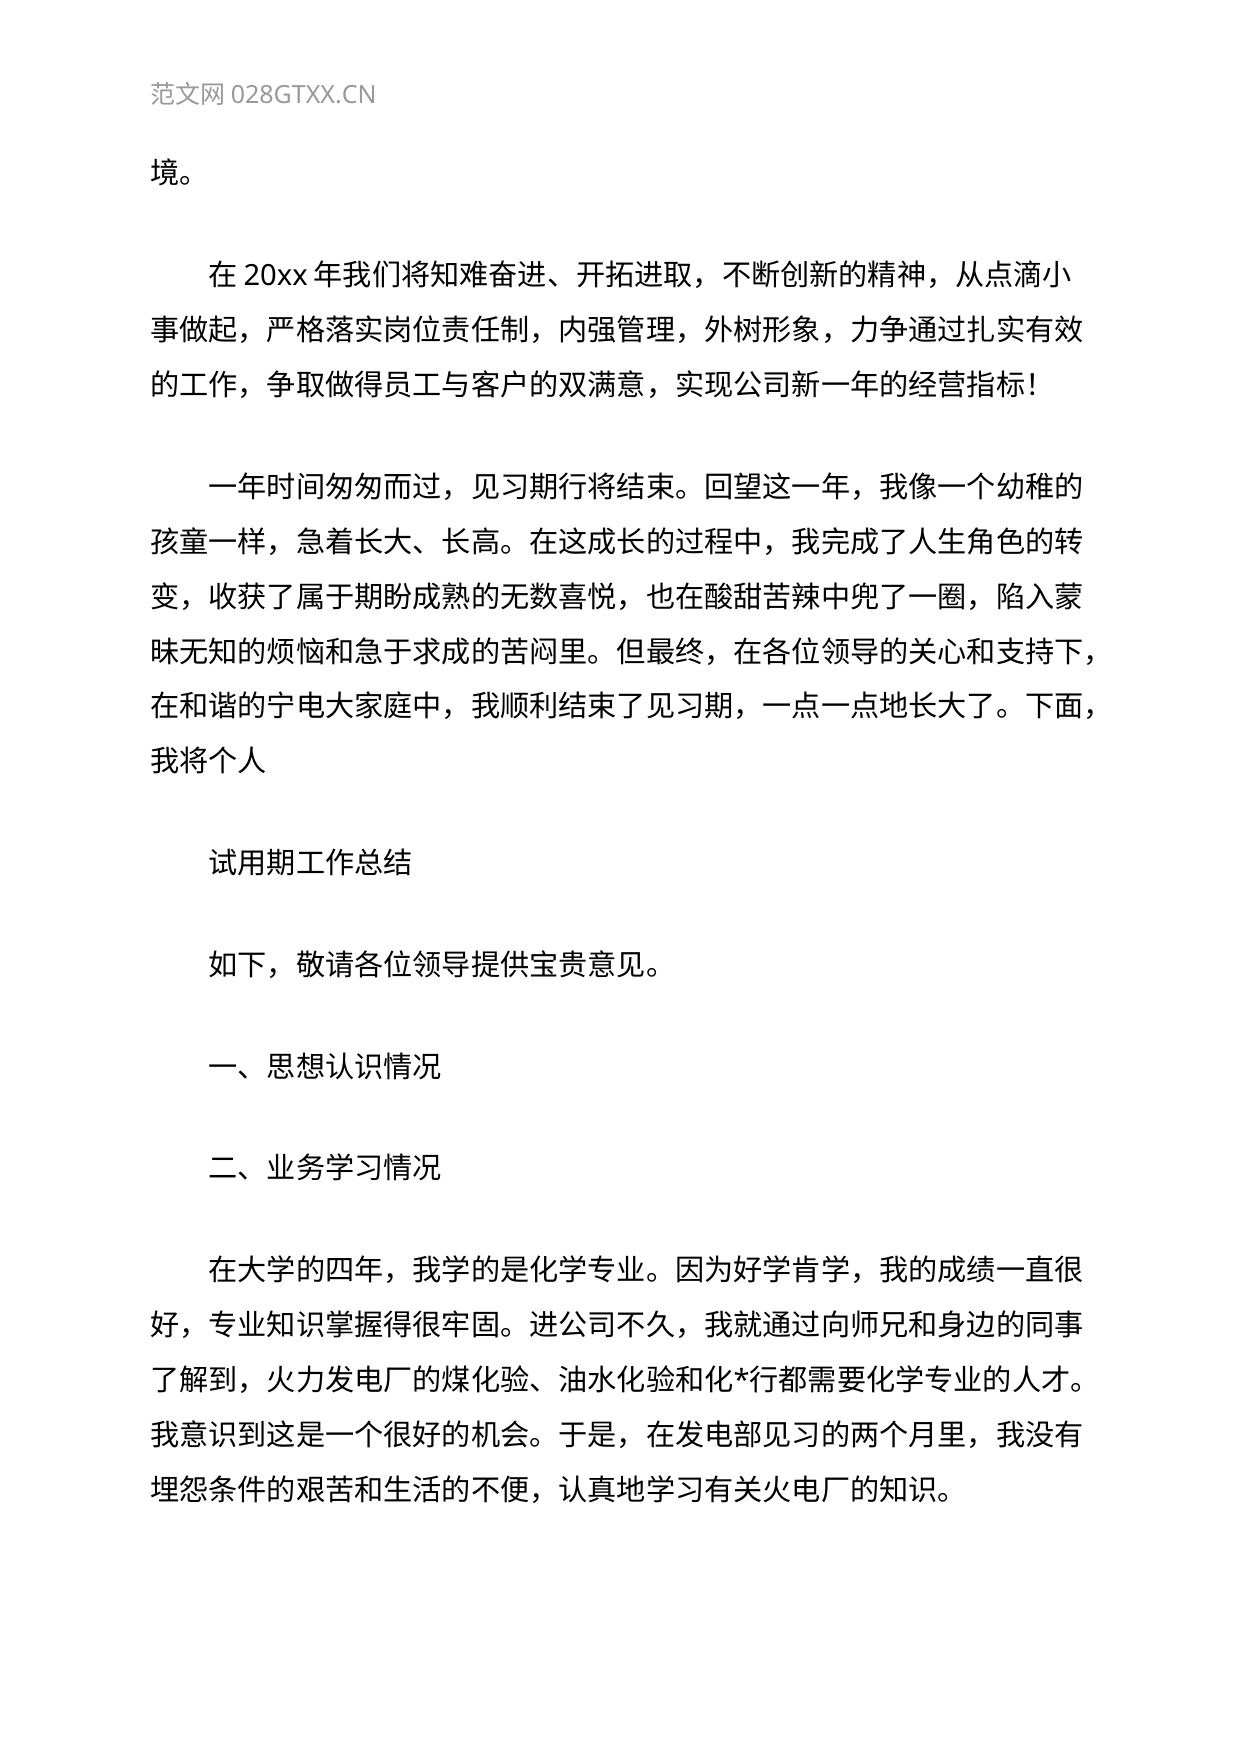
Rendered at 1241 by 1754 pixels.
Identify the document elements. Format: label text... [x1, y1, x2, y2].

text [150, 150, 1090, 192]
text 在大学的四年，我学的是化学专业。因为好学肯学，我的成绩一直很好，专业知识掌握得很牢固。进公司不久，我就通过向师兄和身边的同事了解到，火力发电厂的煤化验、油水化验和化*行都需要化学专业的人才。我意识到这是一个很好的机会。于是，在发电部见习的两个月里，我没有埋怨条件的艰苦和生活的不便，认真地学习有关火电厂的知识。 [150, 1247, 1090, 1509]
text 试用期工作总结 [150, 840, 1090, 882]
text 二、业务学习情况 [150, 1145, 1090, 1187]
text 在20xx年我们将知难奋进、开拓进取，不断创新的精神，从点滴小事做起，严格落实岗位责任制，内强管理，外树形象，力争通过扎实有效的工作，争取做得员工与客户的双满意，实现公司新一年的经营指标！ [150, 252, 1090, 404]
text 一、思想认识情况 [150, 1043, 1090, 1086]
text 如下，敬请各位领导提供宝贵意见。 [150, 941, 1090, 984]
text 一年时间匆匆而过，见习期行将结束。回望这一年，我像一个幼稚的孩童一样，急着长大、长高。在这成长的过程中，我完成了人生角色的转变，收获了属于期盼成熟的无数喜悦，也在酸甜苦辣中兜了一圈，陷入蒙昧无知的烦恼和急于求成的苦闷里。但最终，在各位领导的关心和支持下，在和谐的宁电大家庭中，我顺利结束了见习期，一点一点地长大了。下面，我将个人 [150, 463, 1090, 780]
